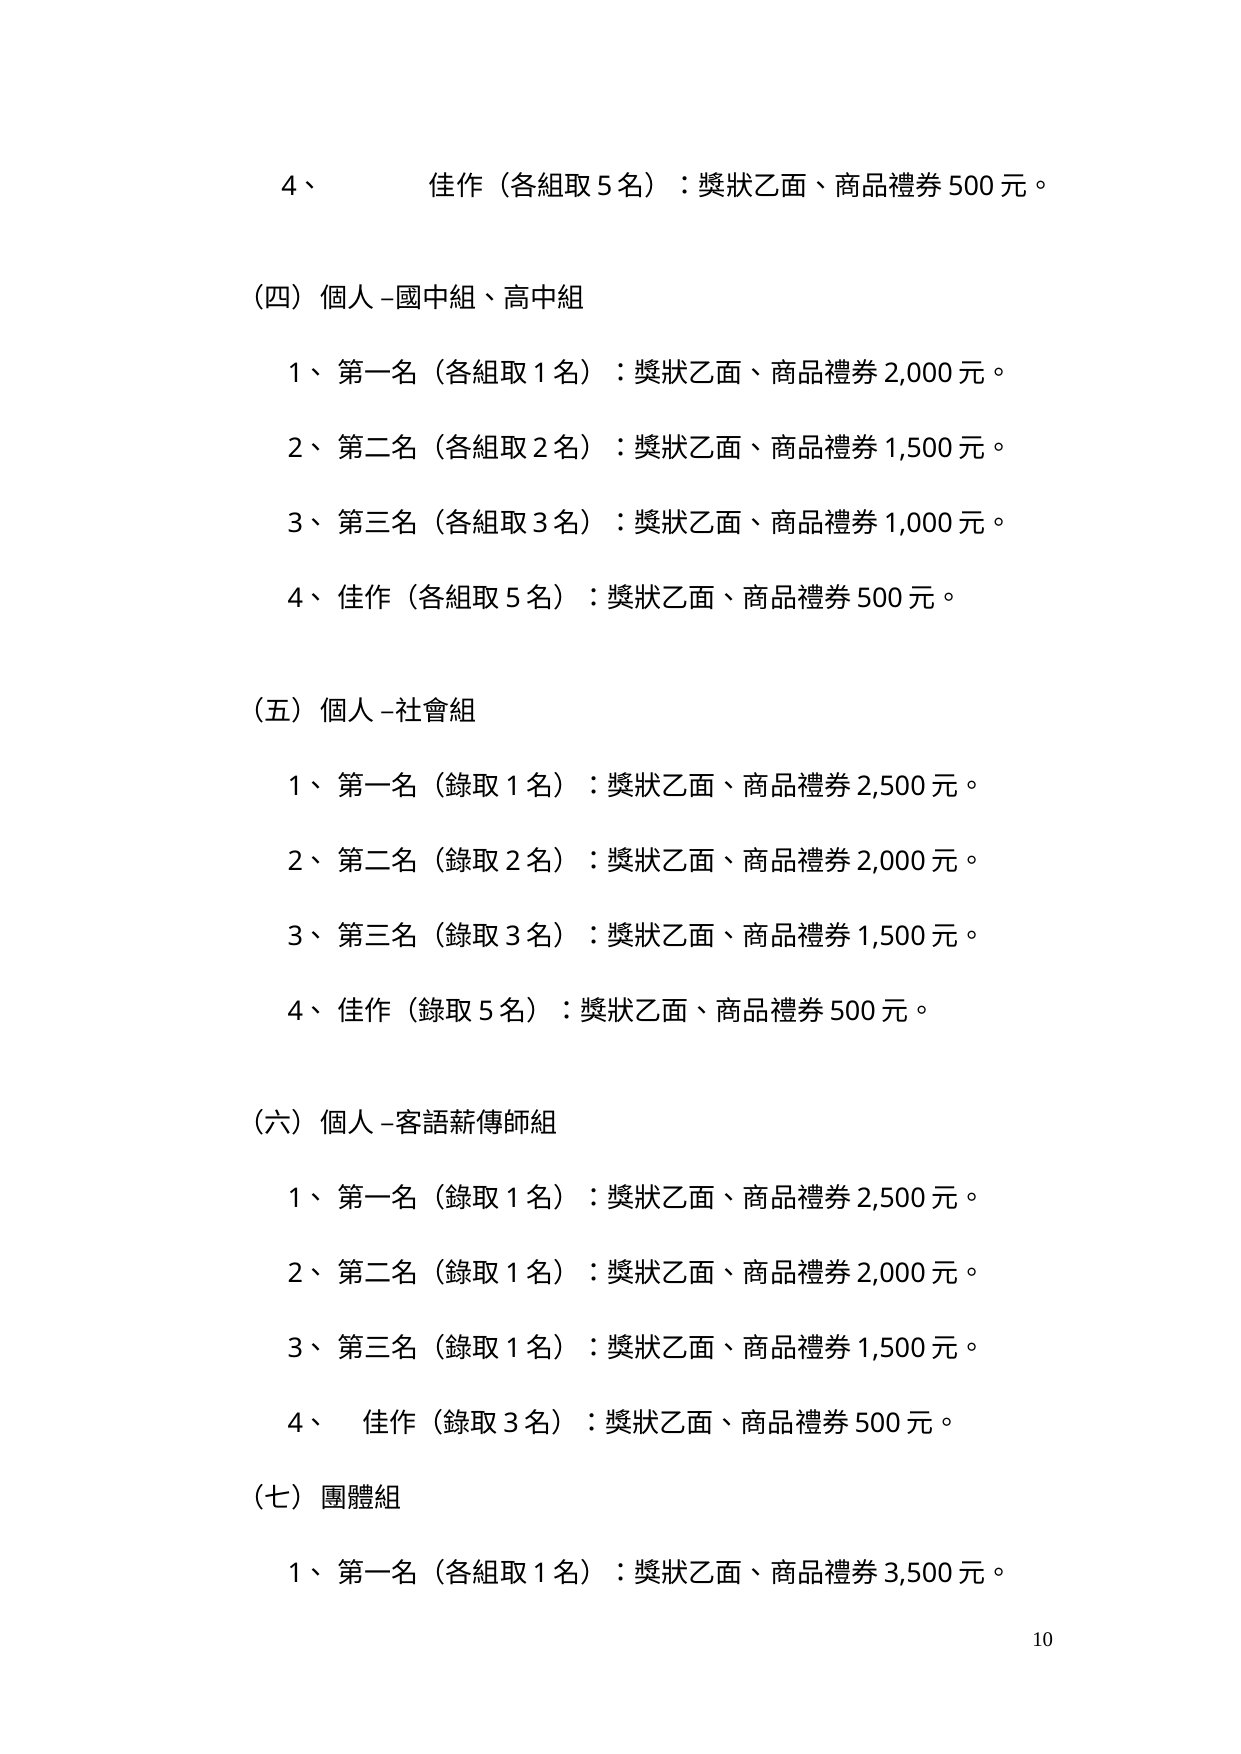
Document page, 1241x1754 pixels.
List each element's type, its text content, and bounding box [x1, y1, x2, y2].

list 個人 –國中組、高中組 [237, 258, 1053, 333]
list 佳作（錄取5名）：獎狀乙面、商品禮券500元。 [287, 971, 1053, 1046]
list 個人 –客語薪傳師組 [237, 1083, 1053, 1158]
list 佳作（錄取3名）：獎狀乙面、商品禮券500元。 [287, 1383, 1053, 1458]
list 佳作（各組取5名）：獎狀乙面、商品禮券500元。 [287, 558, 1053, 633]
list 第二名（錄取1名）：獎狀乙面、商品禮券2,000元。 [287, 1233, 1053, 1308]
list 第一名（錄取1名）：獎狀乙面、商品禮券2,500元。 [287, 1158, 1053, 1233]
list 團體組 [237, 1458, 1053, 1533]
list 第一名（各組取1名）：獎狀乙面、商品禮券2,000元。 [287, 333, 1053, 408]
list 第一名（錄取1名）：獎狀乙面、商品禮券2,500元。 [287, 746, 1053, 821]
list 個人 –社會組 [237, 671, 1053, 746]
list 佳作（各組取5名）：獎狀乙面、商品禮券500元。 [281, 146, 1053, 221]
list 第一名（各組取1名）：獎狀乙面、商品禮券3,500元。 [287, 1533, 1053, 1608]
list 第二名（錄取2名）：獎狀乙面、商品禮券2,000元。 [287, 821, 1053, 896]
list 第三名（各組取3名）：獎狀乙面、商品禮券1,000元。 [287, 483, 1053, 558]
list 第三名（錄取1名）：獎狀乙面、商品禮券1,500元。 [287, 1308, 1053, 1383]
list 第三名（錄取3名）：獎狀乙面、商品禮券1,500元。 [287, 896, 1053, 971]
list 第二名（各組取2名）：獎狀乙面、商品禮券1,500元。 [287, 408, 1053, 483]
